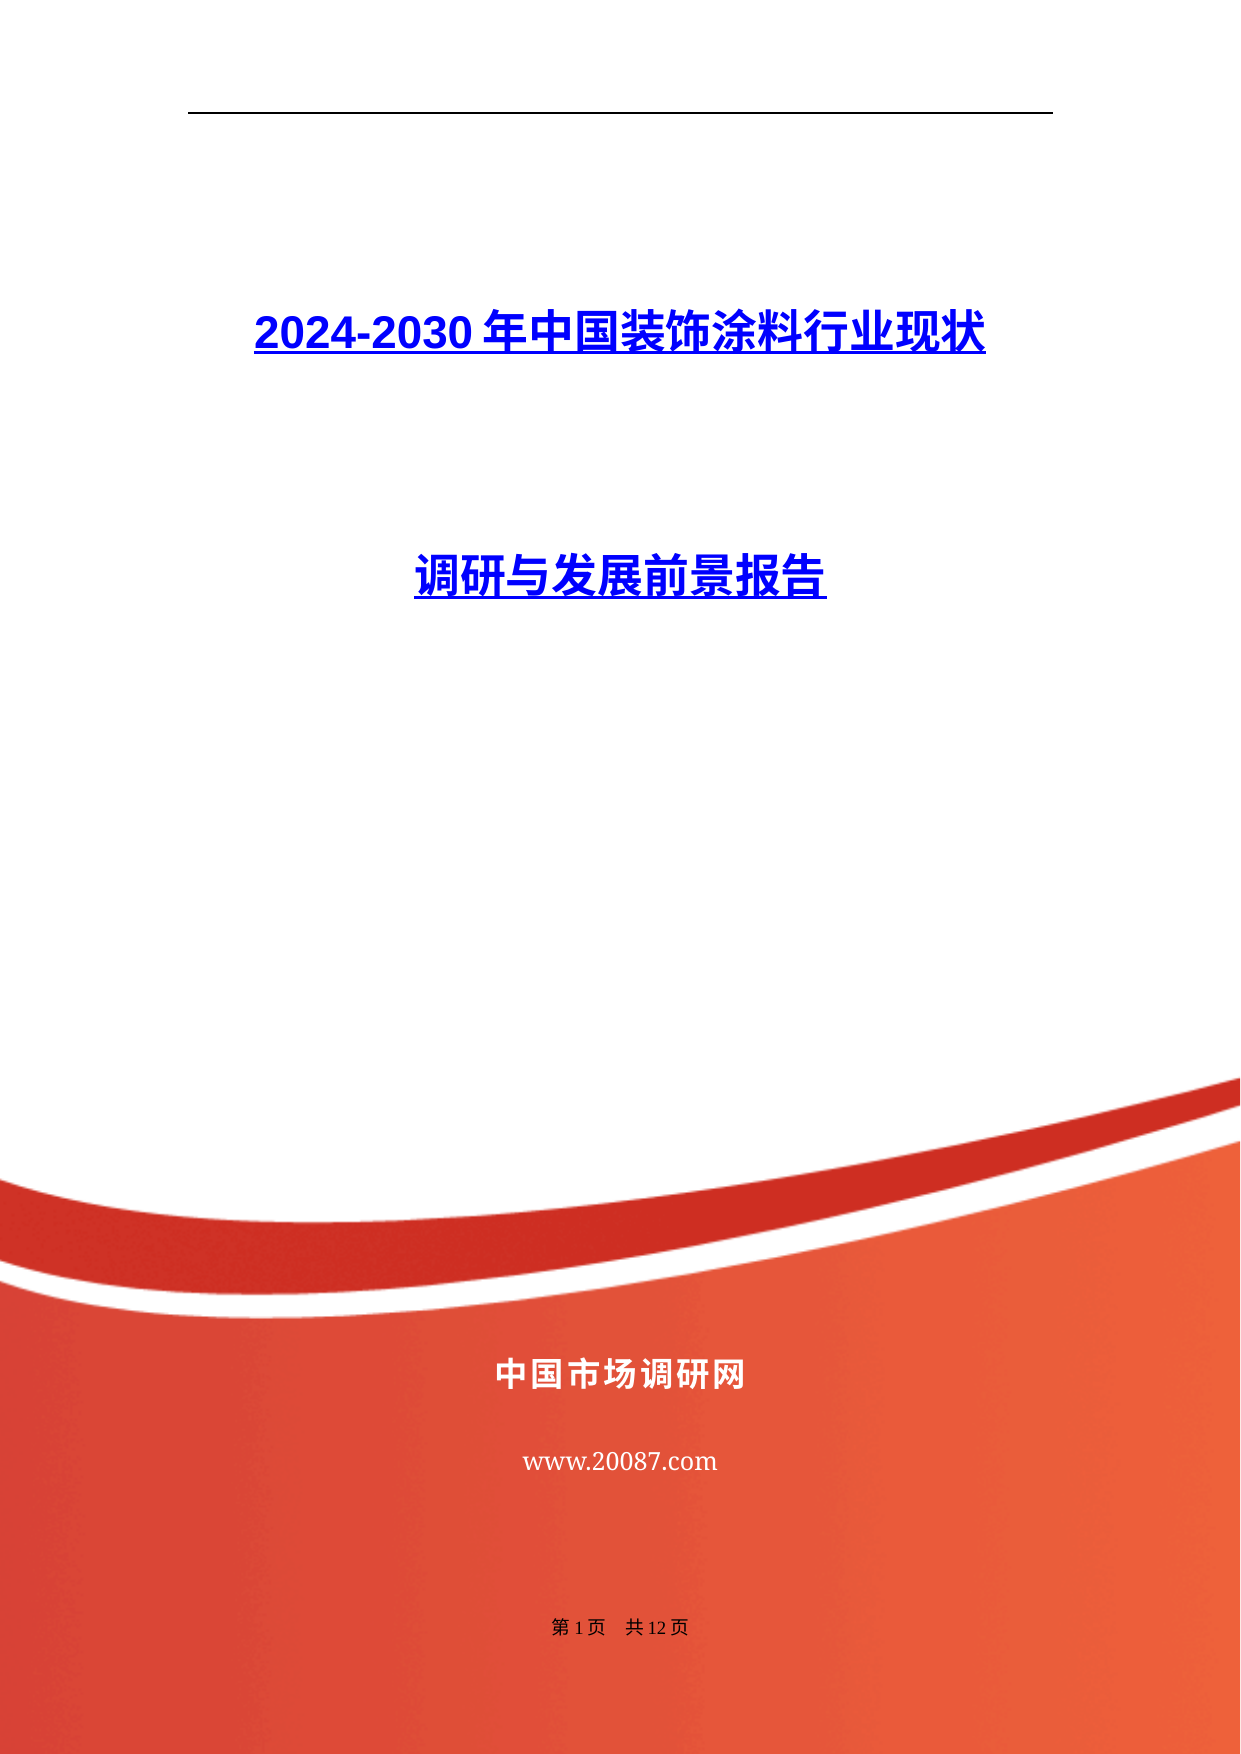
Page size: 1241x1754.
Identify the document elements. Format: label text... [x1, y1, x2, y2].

text www.20087.com [187, 1428, 1053, 1493]
subtitle 中国市场调研网 [187, 1339, 1053, 1404]
picture [0, 1006, 1241, 1754]
table_header 2024-2030年中国装饰涂料行业现状调研与发展前景报告 [188, 207, 1053, 773]
